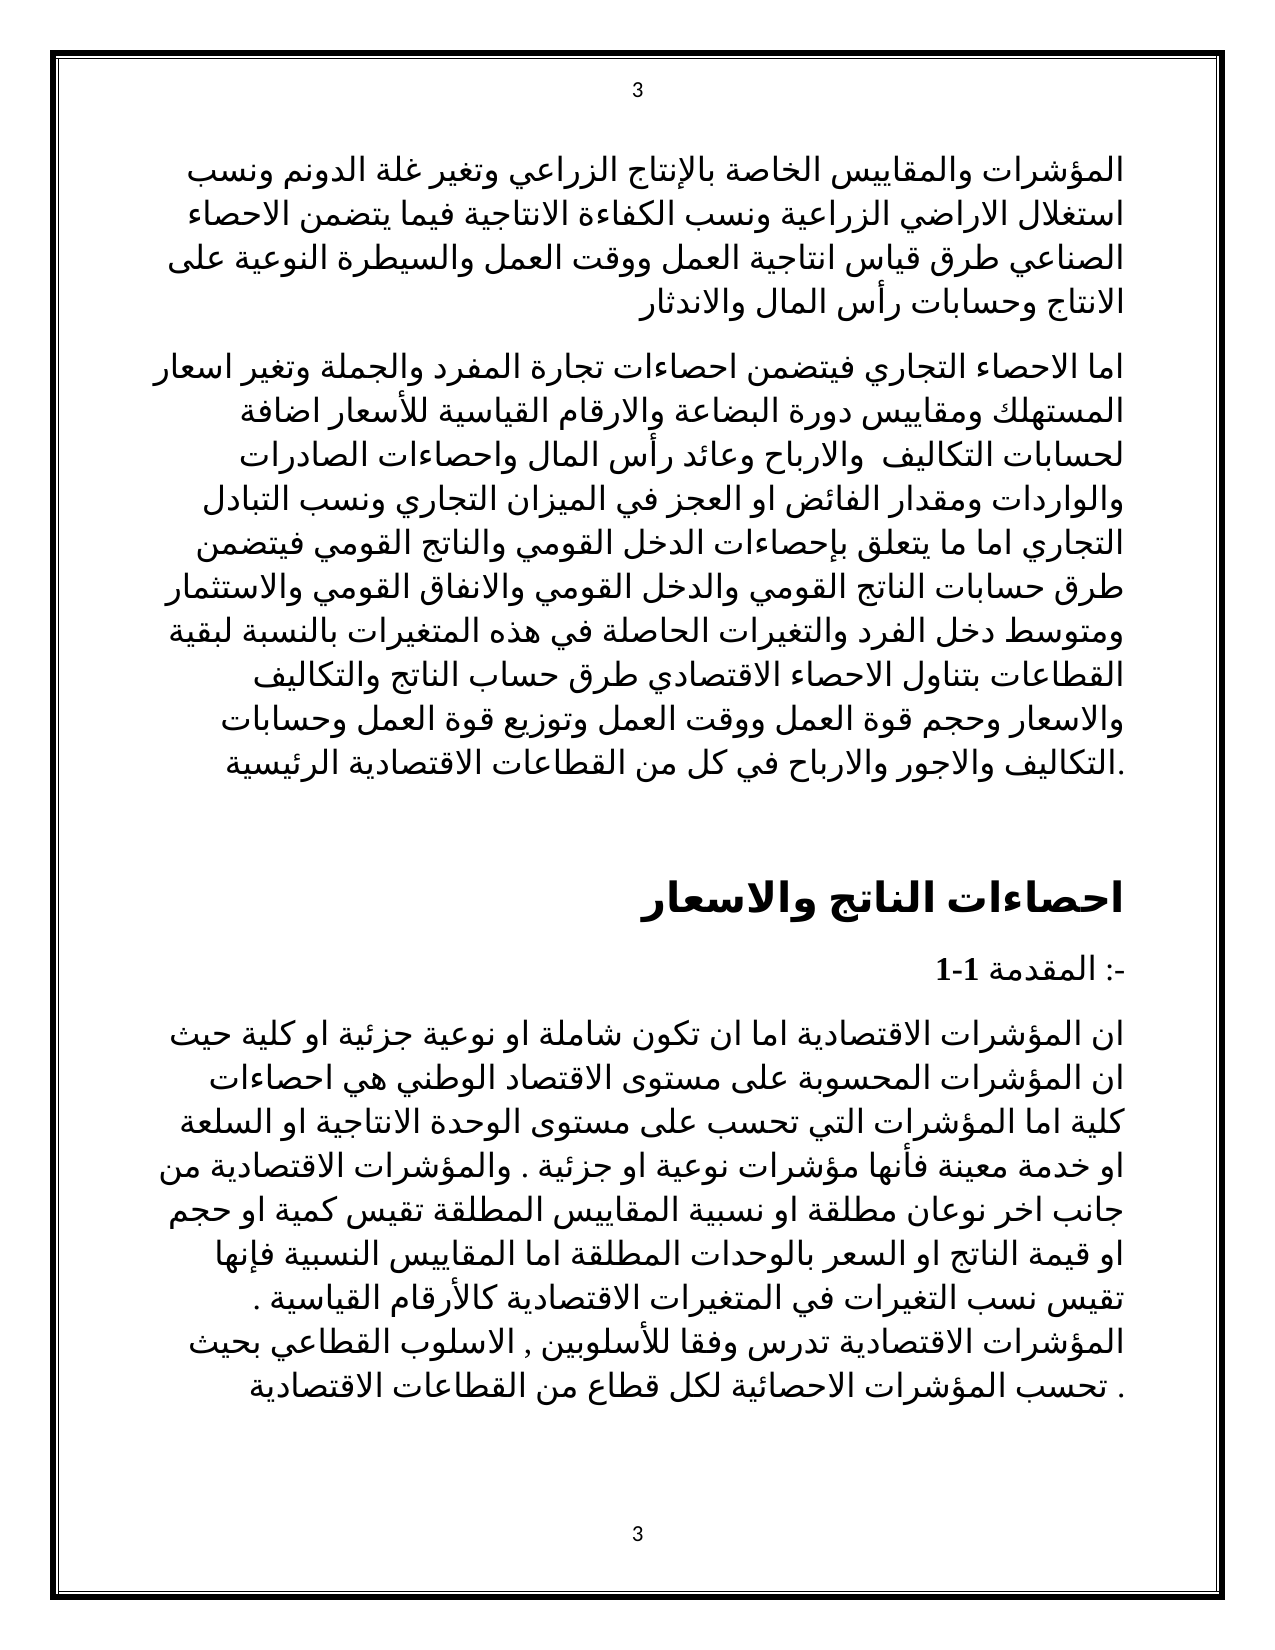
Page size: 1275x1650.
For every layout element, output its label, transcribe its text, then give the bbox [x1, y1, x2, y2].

text اما الاحصاء التجاري فيتضمن احصاءات تجارة المفرد والجملة وتغير اسعار المستهلك ومقاييس دورة البضاعة والارقام القياسية للأسعار اضافة لحسابات التكاليف والارباح وعائد رأس المال واحصاءات الصادرات والواردات ومقدار الفائض او العجز في الميزان التجاري ونسب التبادل التجاري اما ما يتعلق بإحصاءات الدخل القومي والناتج القومي فيتضمن طرق حسابات الناتج القومي والدخل القومي والانفاق القومي والاستثمار ومتوسط دخل الفرد والتغيرات الحاصلة في هذه المتغيرات بالنسبة لبقية القطاعات بتناول الاحصاء الاقتصادي طرق حساب الناتج والتكاليف والاسعار وحجم قوة العمل ووقت العمل وتوزيع قوة العمل وحسابات التكاليف والاجور والارباح في كل من القطاعات الاقتصادية الرئيسية. [150, 347, 1125, 782]
text ان المؤشرات الاقتصادية اما ان تكون شاملة او نوعية جزئية او كلية حيث ان المؤشرات المحسوبة على مستوى الاقتصاد الوطني هي احصاءات كلية اما المؤشرات التي تحسب على مستوى الوحدة الانتاجية او السلعة او خدمة معينة فأنها مؤشرات نوعية او جزئية . والمؤشرات الاقتصادية من جانب اخر نوعان مطلقة او نسبية المقاييس المطلقة تقيس كمية او حجم او قيمة الناتج او السعر بالوحدات المطلقة اما المقاييس النسبية فإنها تقيس نسب التغيرات في المتغيرات الاقتصادية كالأرقام القياسية . المؤشرات الاقتصادية تدرس وفقا للأسلوبين , الاسلوب القطاعي بحيث تحسب المؤشرات الاحصائية لكل قطاع من القطاعات الاقتصادية . [150, 1014, 1125, 1405]
text احصاءات الناتج والاسعار [150, 873, 1125, 921]
text 1-1 المقدمة :- [150, 949, 1125, 988]
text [150, 150, 1125, 321]
